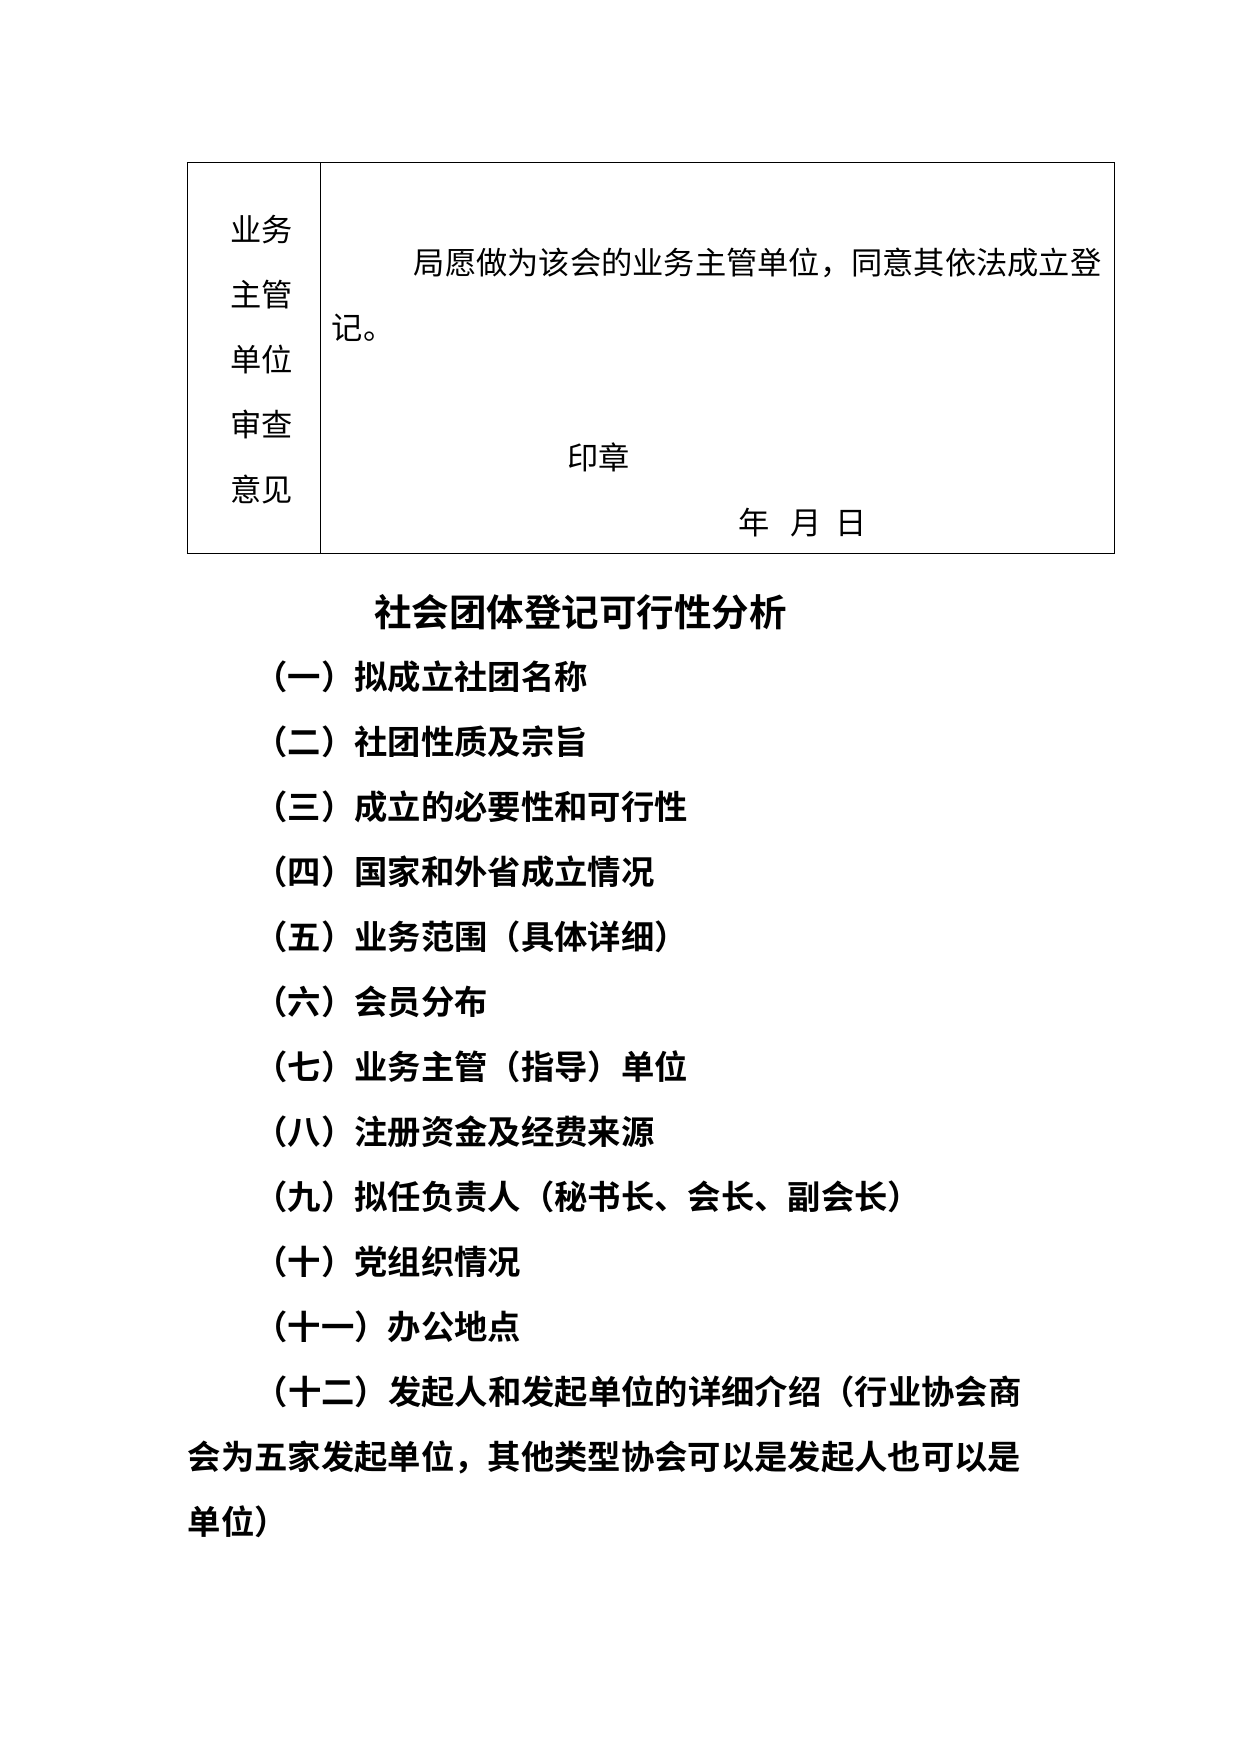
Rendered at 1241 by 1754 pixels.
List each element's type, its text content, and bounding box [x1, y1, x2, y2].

text （十二）发起人和发起单位的详细介绍（行业协会商会为五家发起单位，其他类型协会可以是发起人也可以是单位） [187, 1357, 1053, 1552]
text （十）党组织情况 [187, 1227, 1053, 1292]
text （六）会员分布 [187, 967, 1053, 1032]
table_cell 业务 主管 单位 审查 意见 [188, 163, 320, 553]
text （四）国家和外省成立情况 [187, 837, 1053, 902]
text （三）成立的必要性和可行性 [187, 772, 1053, 837]
text （七）业务主管（指导）单位 [187, 1032, 1053, 1097]
text （二）社团性质及宗旨 [187, 707, 1053, 772]
text （八）注册资金及经费来源 [187, 1097, 1053, 1162]
text （一）拟成立社团名称 [187, 642, 1053, 707]
text 社会团体登记可行性分析 [187, 577, 1053, 642]
text （九）拟任负责人（秘书长、会长、副会长） [187, 1162, 1053, 1227]
table_cell 局愿做为该会的业务主管单位，同意其依法成立登记。 印章 年 月 日 [321, 163, 1114, 553]
text （十一）办公地点 [187, 1292, 1053, 1357]
text （五）业务范围（具体详细） [187, 902, 1053, 967]
